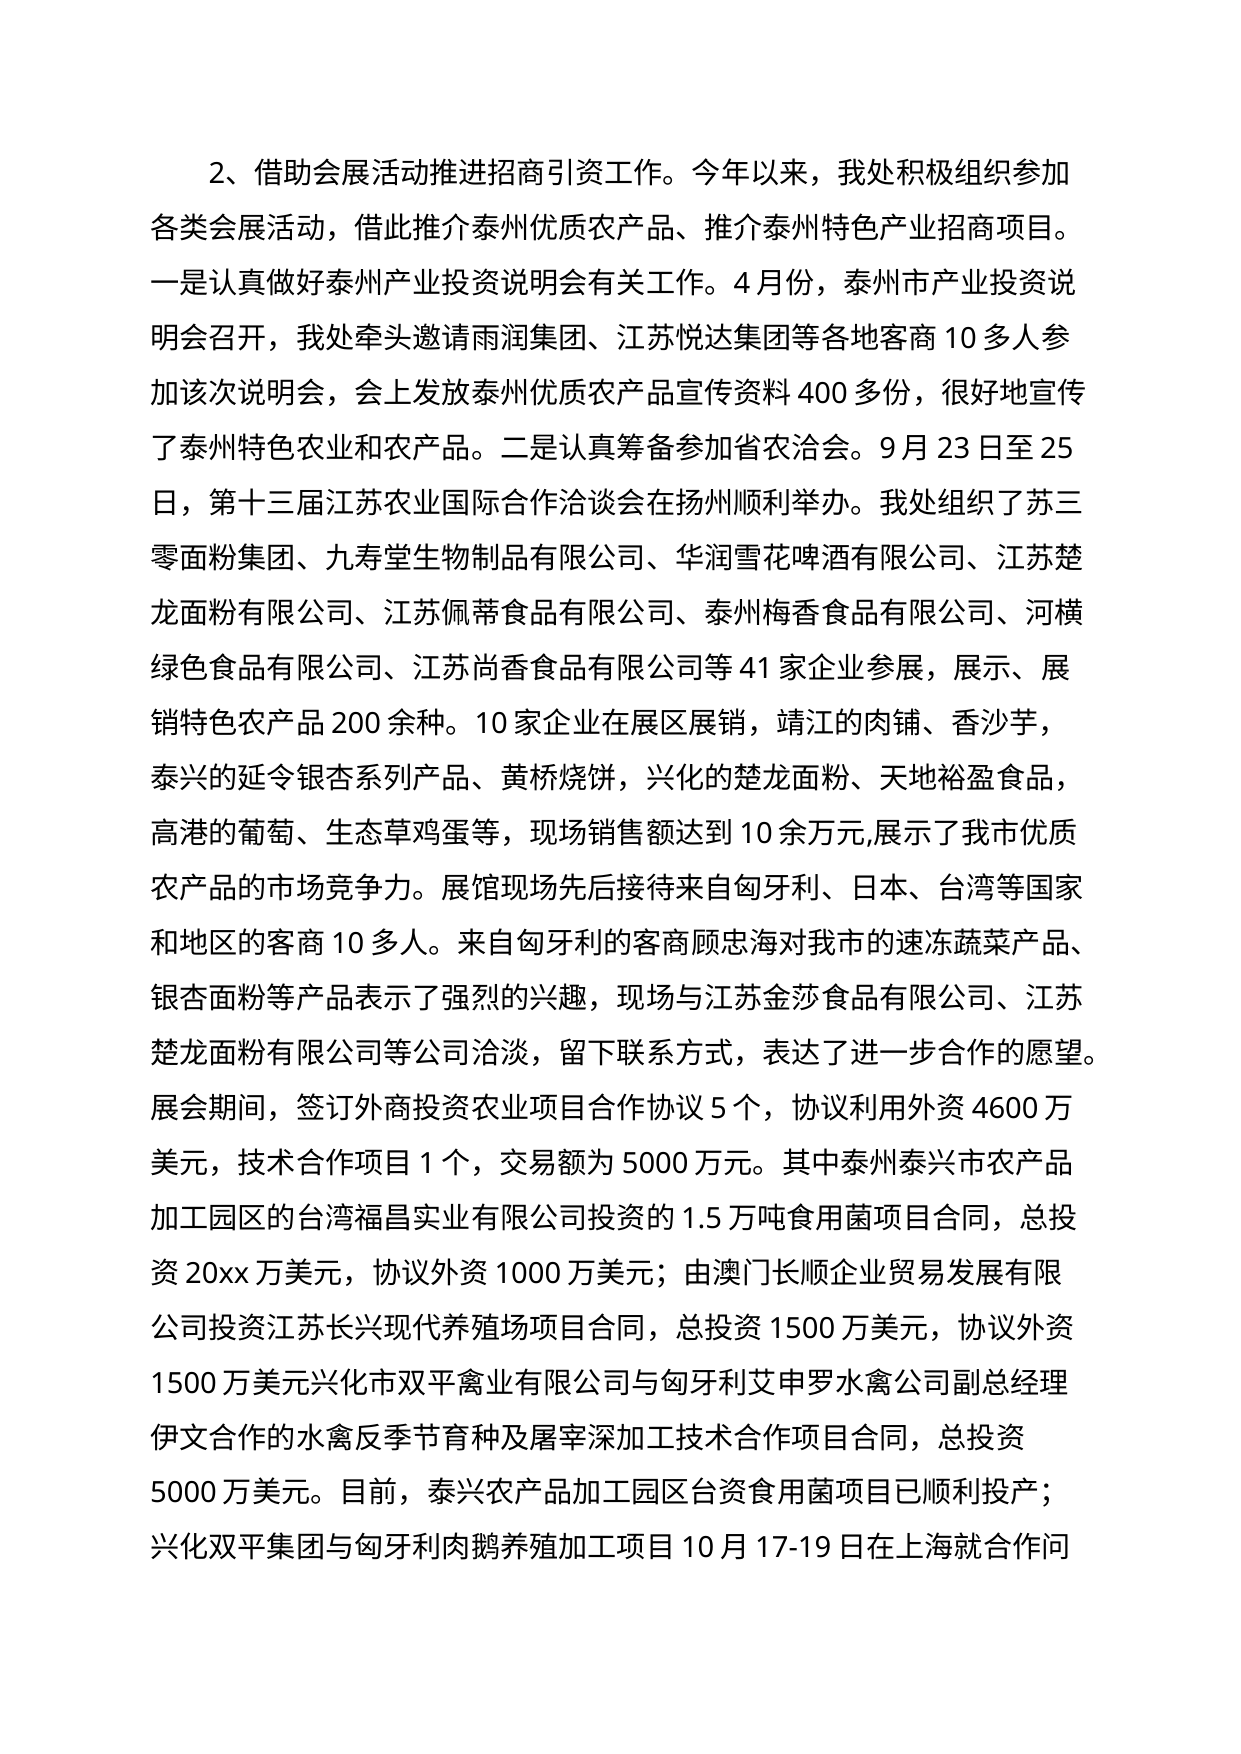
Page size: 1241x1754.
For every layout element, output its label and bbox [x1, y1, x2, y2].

text [150, 150, 1090, 1566]
